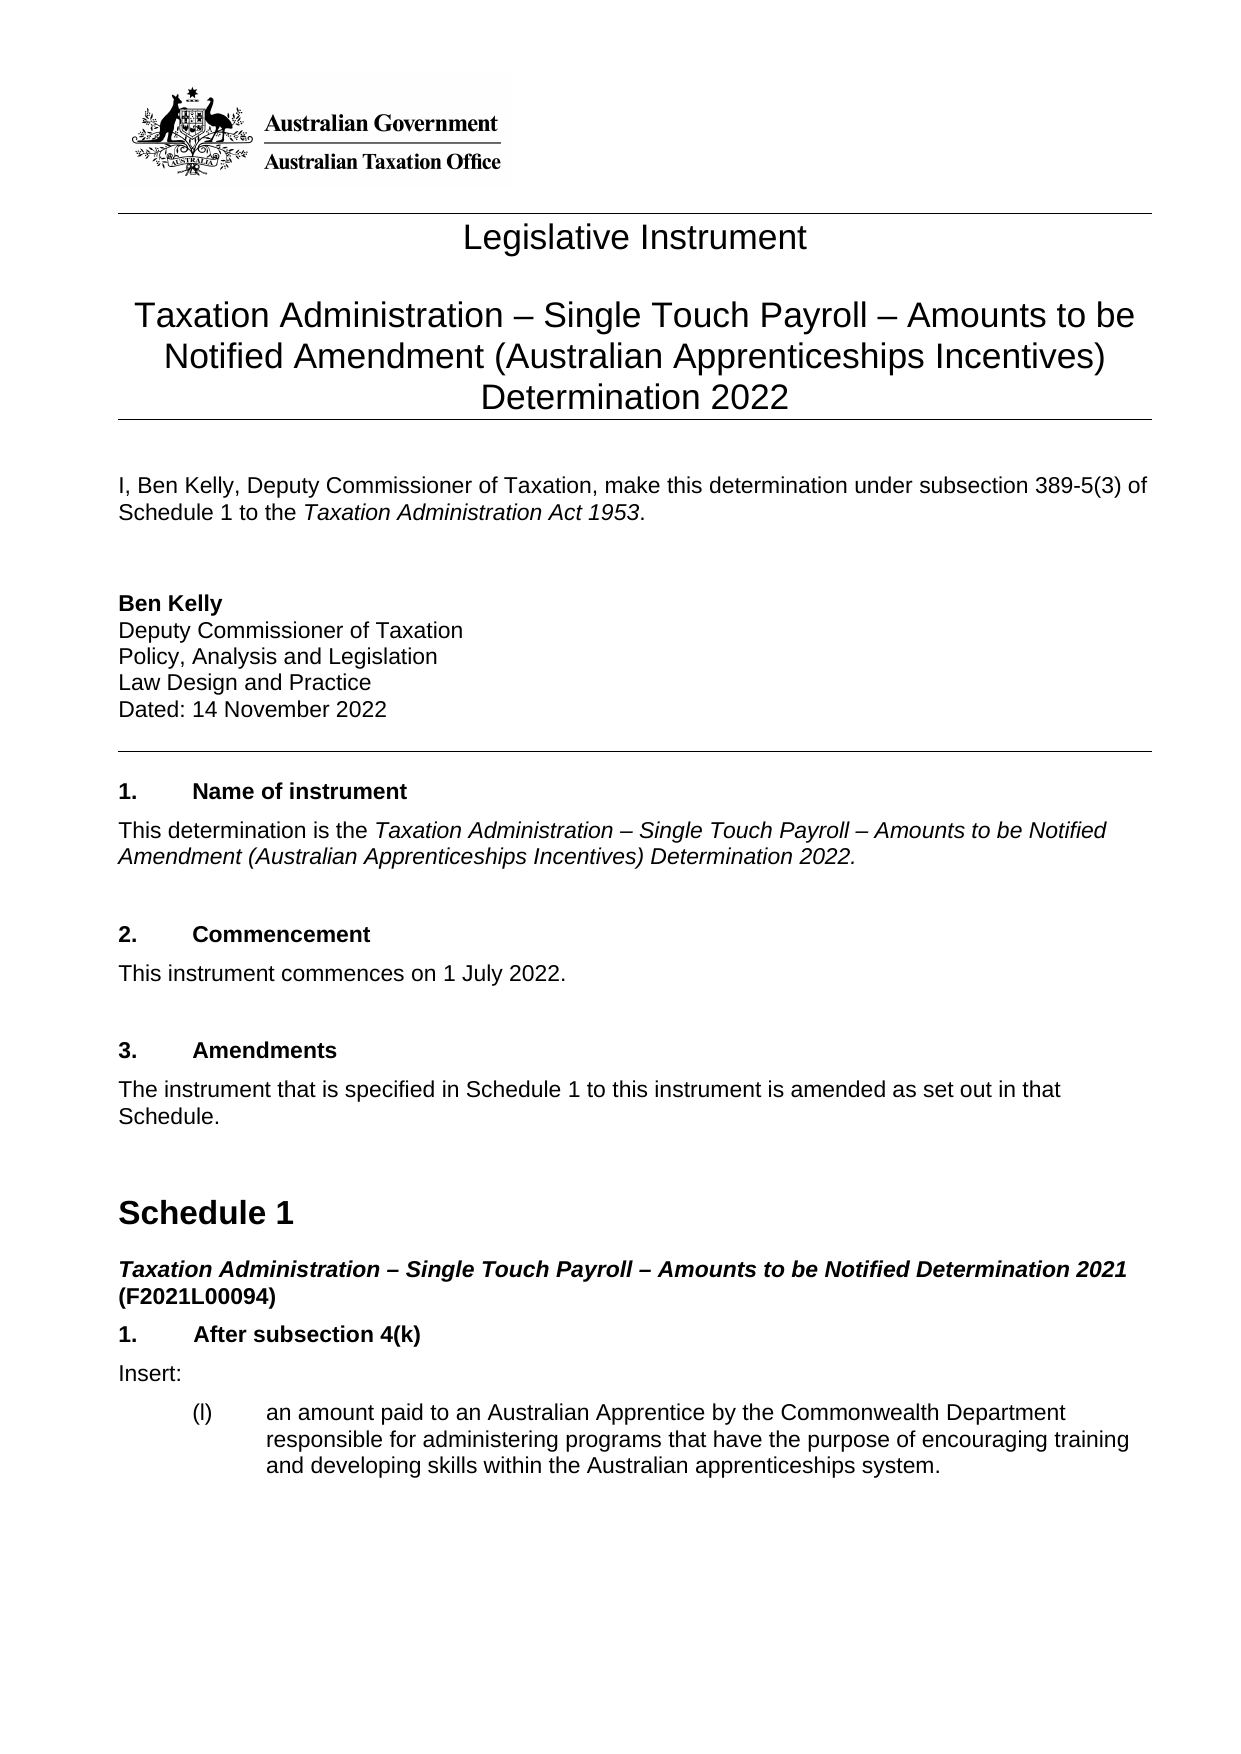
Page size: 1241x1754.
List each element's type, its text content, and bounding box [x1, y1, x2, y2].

text Ben Kelly [118, 590, 1152, 617]
text Taxation Administration – Single Touch Payroll – Amounts to be Notified Amendment (Australian Apprenticeships Incentives) Determination 2022 [118, 291, 1152, 419]
subtitle Schedule 1 [118, 1193, 1152, 1231]
text I, Ben Kelly, Deputy Commissioner of Taxation, make this determination under subsection 389-5(3) of Schedule 1 to the Taxation Administration Act 1953. [118, 472, 1152, 525]
subtitle Amendments [118, 1037, 1152, 1064]
subtitle Taxation Administration – Single Touch Payroll – Amounts to be Notified Determination 2021 (F2021L00094) [118, 1256, 1152, 1309]
text Legislative Instrument [118, 214, 1152, 257]
text (l) an amount paid to an Australian Apprentice by the Commonwealth Department responsible for administering programs that have the purpose of encouraging training and developing skills within the Australian apprenticeships system. [192, 1399, 1152, 1478]
text Law Design and Practice [118, 669, 1152, 696]
picture [118, 73, 514, 189]
text This determination is the Taxation Administration – Single Touch Payroll – Amounts to be Notified Amendment (Australian Apprenticeships Incentives) Determination 2022. [118, 817, 1152, 869]
subtitle Commencement [118, 921, 1152, 947]
text The instrument that is specified in Schedule 1 to this instrument is amended as set out in that Schedule. [118, 1076, 1152, 1129]
text Policy, Analysis and Legislation [118, 643, 1152, 669]
text This instrument commences on 1 July 2022. [118, 960, 1152, 986]
text Insert: [118, 1360, 1152, 1387]
text Dated: 14 November 2022 [118, 696, 1152, 722]
subtitle After subsection 4(k) [118, 1321, 1152, 1348]
text Deputy Commissioner of Taxation [118, 617, 1152, 643]
subtitle Name of instrument [118, 778, 1152, 804]
